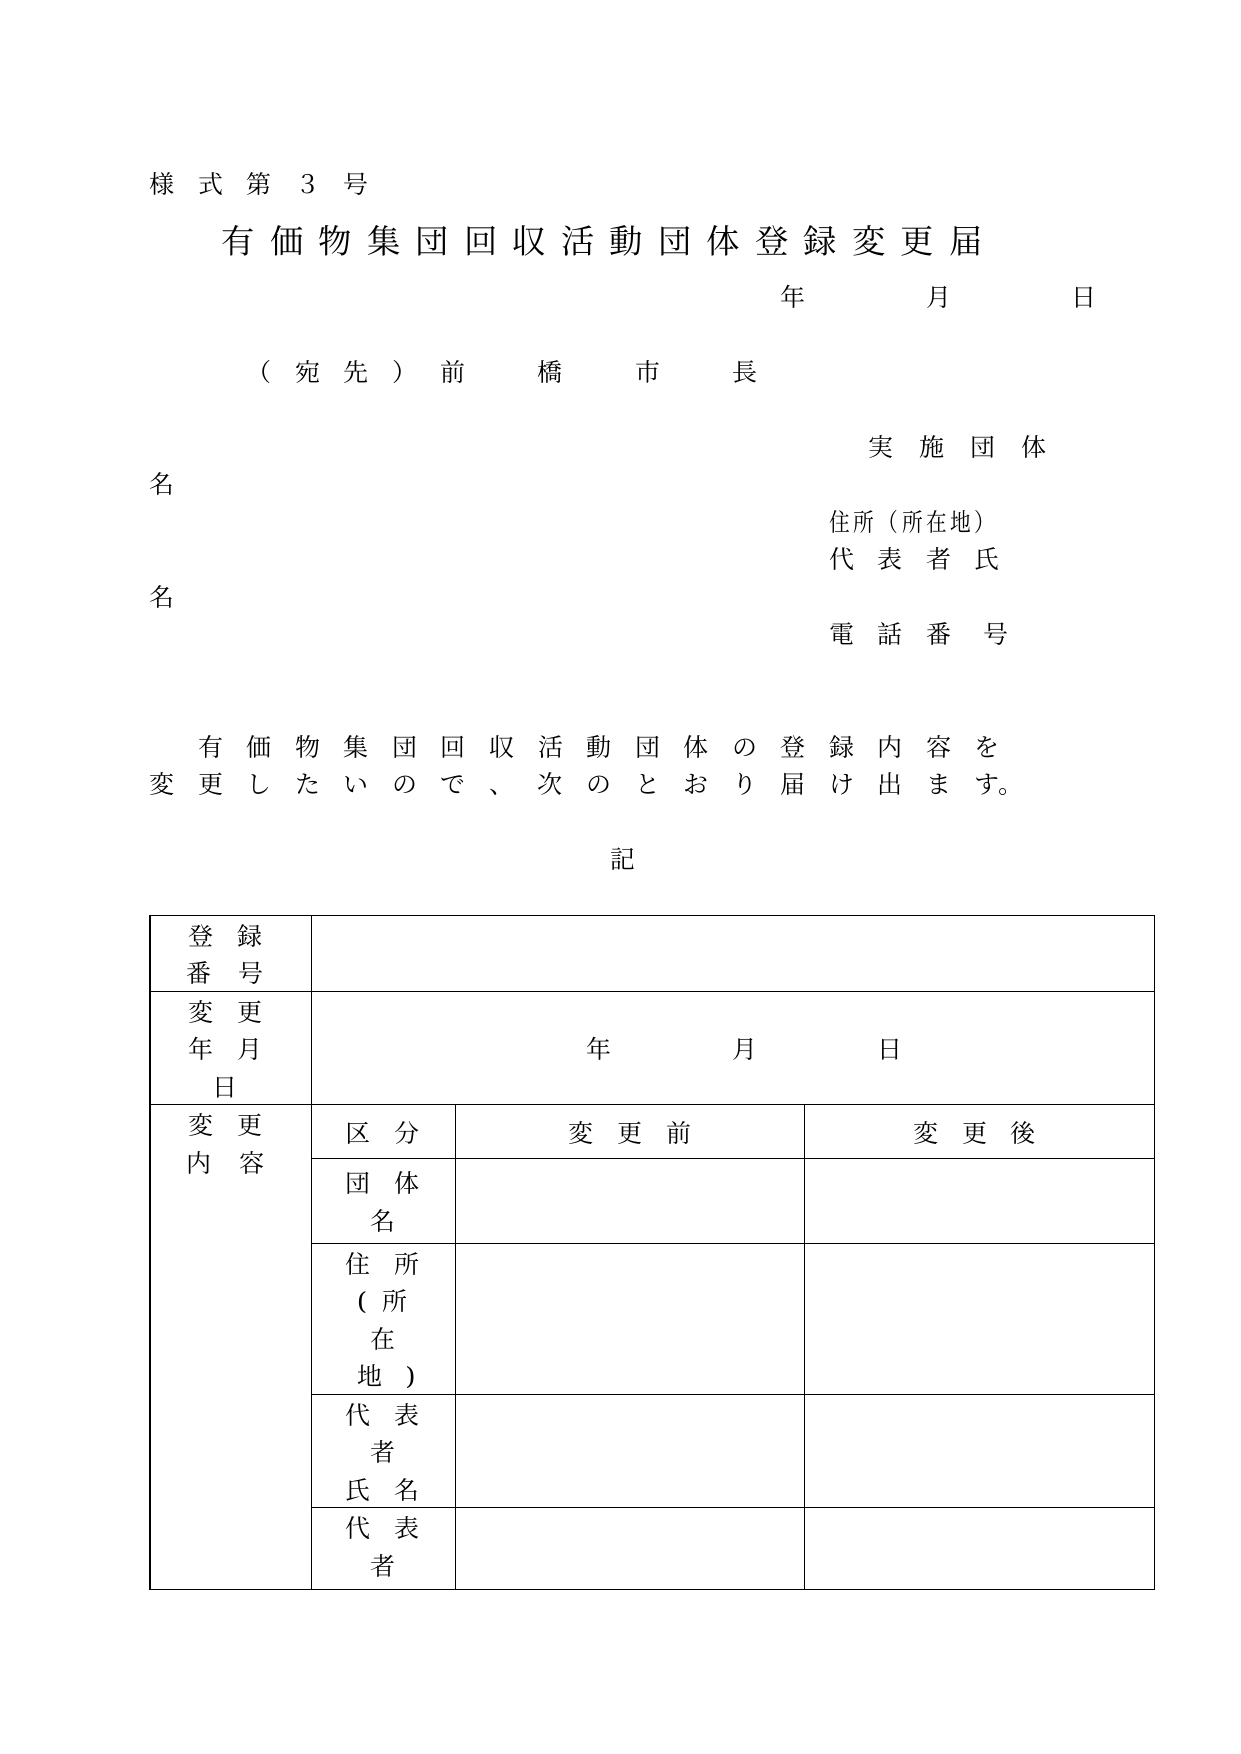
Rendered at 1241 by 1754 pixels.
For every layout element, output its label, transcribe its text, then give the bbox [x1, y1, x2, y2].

table_cell 区分 [312, 1105, 455, 1158]
text 年 月 日 [149, 277, 1120, 314]
text 有価物集団回収活動団体登録変更届 [149, 202, 1070, 277]
table_cell 代表者 氏名 [312, 1395, 455, 1507]
table_cell 変更年月日 [151, 992, 311, 1104]
table_cell 変更内容 [151, 1105, 311, 1588]
table_cell 変更後 [805, 1105, 1154, 1158]
table_cell 年 月 日 [312, 992, 1154, 1104]
table_cell [456, 1508, 804, 1588]
text （宛先）前 橋 市 長 [149, 352, 1070, 389]
table_cell [805, 1395, 1154, 1507]
table_cell [805, 1508, 1154, 1588]
text 電話番号 [149, 614, 1070, 652]
table_cell [456, 1395, 804, 1507]
subtitle 記 [149, 839, 1120, 877]
text 様式第３号 [149, 164, 1120, 202]
text 住所（所在地） [149, 502, 1070, 539]
table_cell [805, 1159, 1154, 1242]
table_cell [456, 1244, 804, 1393]
table_cell [456, 1159, 804, 1242]
table_cell 住所 (所在地) [312, 1244, 455, 1393]
table_cell 団体名 [312, 1159, 455, 1242]
table_cell 変更前 [456, 1105, 804, 1158]
table_header [312, 916, 1154, 991]
table_cell [805, 1244, 1154, 1393]
text 有価物集団回収活動団体の登録内容を変更したいので、次のとおり届け出ます。 [137, 727, 1070, 802]
table_cell 代表者 電話番号 [312, 1508, 455, 1588]
text 実施団体名 [149, 427, 1070, 502]
table_header 登録番号 [151, 916, 311, 991]
text 代表者氏名 [149, 539, 1070, 614]
